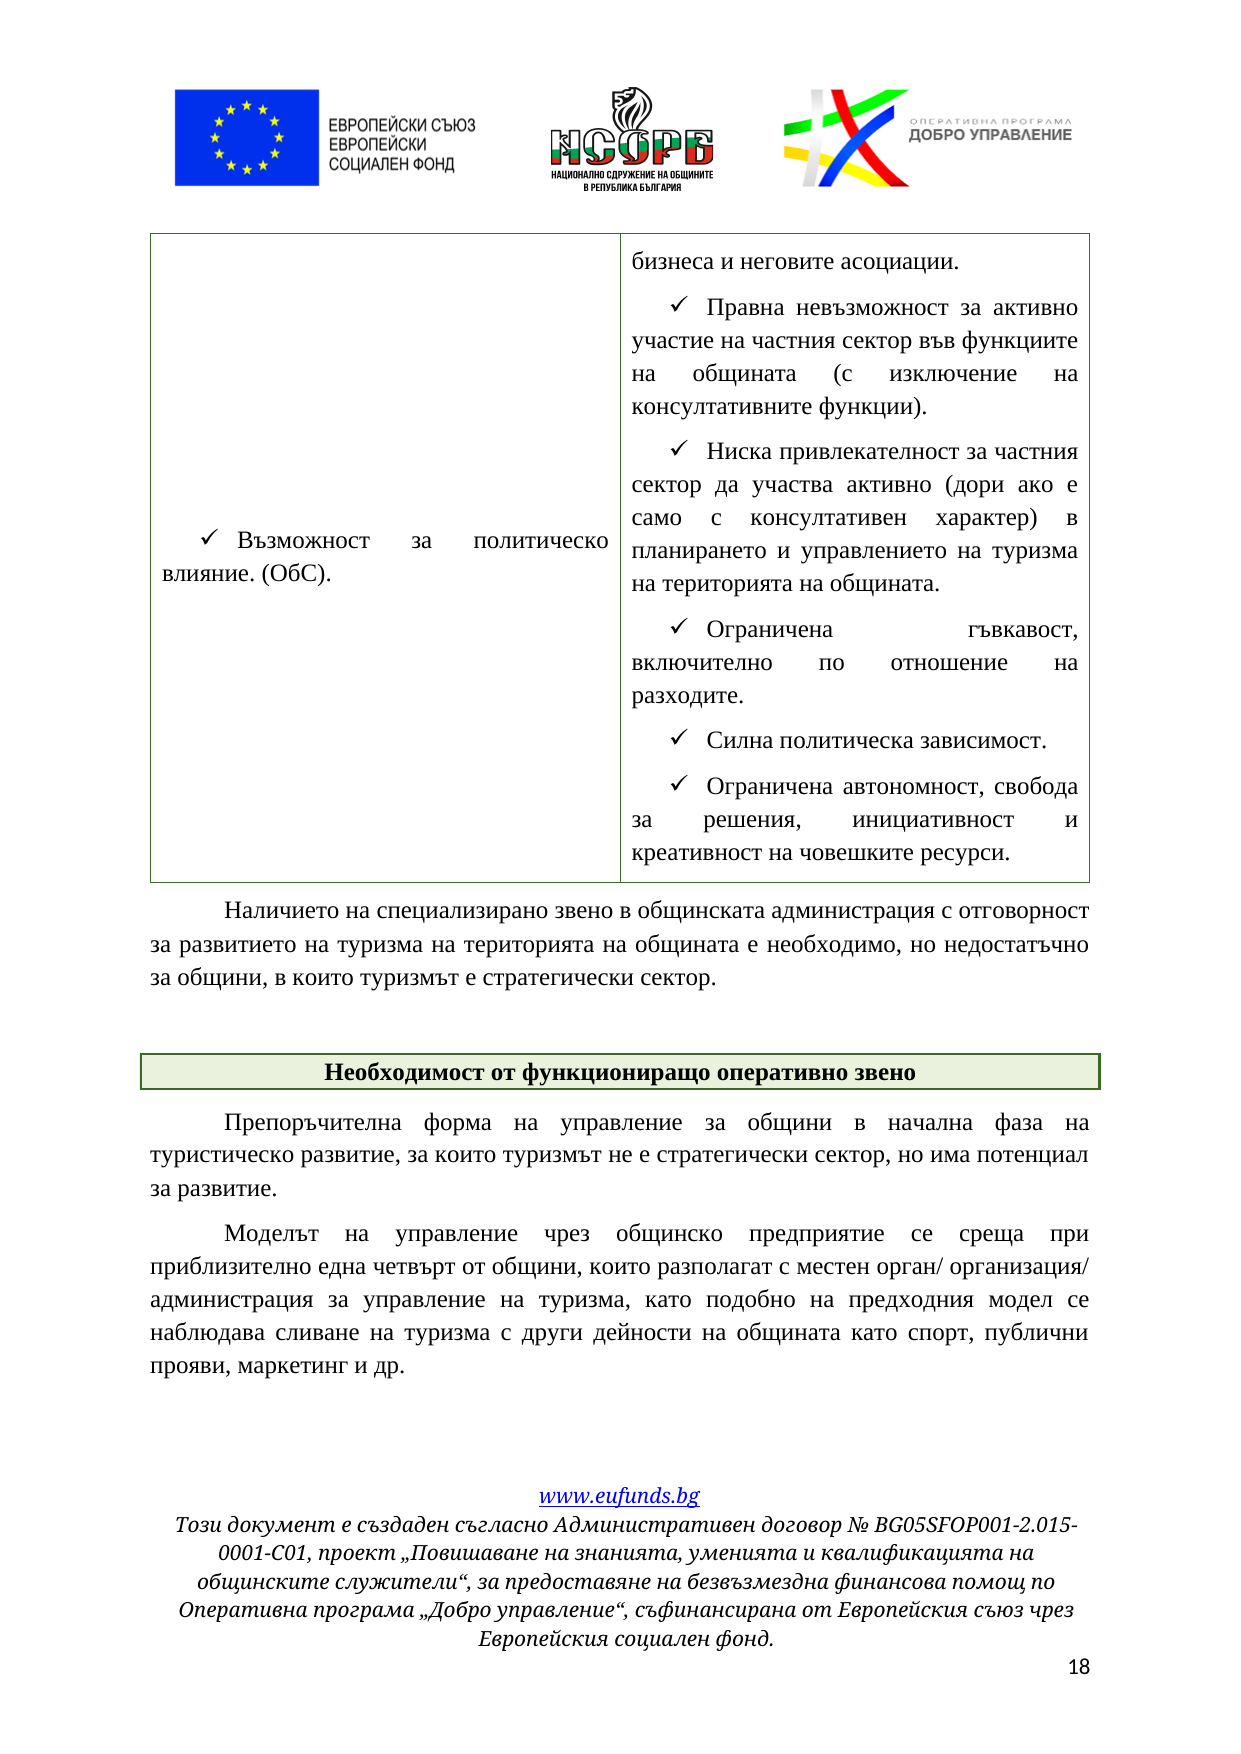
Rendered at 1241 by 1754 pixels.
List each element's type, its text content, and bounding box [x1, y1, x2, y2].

picture [551, 87, 714, 191]
text Необходимост от функциониращо оперативно звено [142, 1055, 1098, 1088]
picture [161, 79, 505, 199]
text Препоръчителна форма на управление за общини в начална фаза на туристическо развитие, за които туризмът не е стратегически сектор, но има потенциал за развитие. [150, 1107, 1090, 1201]
picture [759, 73, 1079, 205]
text Наличието на специализирано звено в общинската администрация с отговорност за развитието на туризма на територията на общината е необходимо, но недостатъчно за общини, в които туризмът е стратегически сектор. [150, 896, 1090, 990]
text Моделът на управление чрез общинско предприятие се среща при приблизително една четвърт от общини, които разполагат с местен орган/ организация/ администрация за управление на туризма, като подобно на предходния модел се наблюдава сливане на туризма с други дейности на общината като спорт, публични прояви, маркетинг и др. [150, 1218, 1090, 1379]
